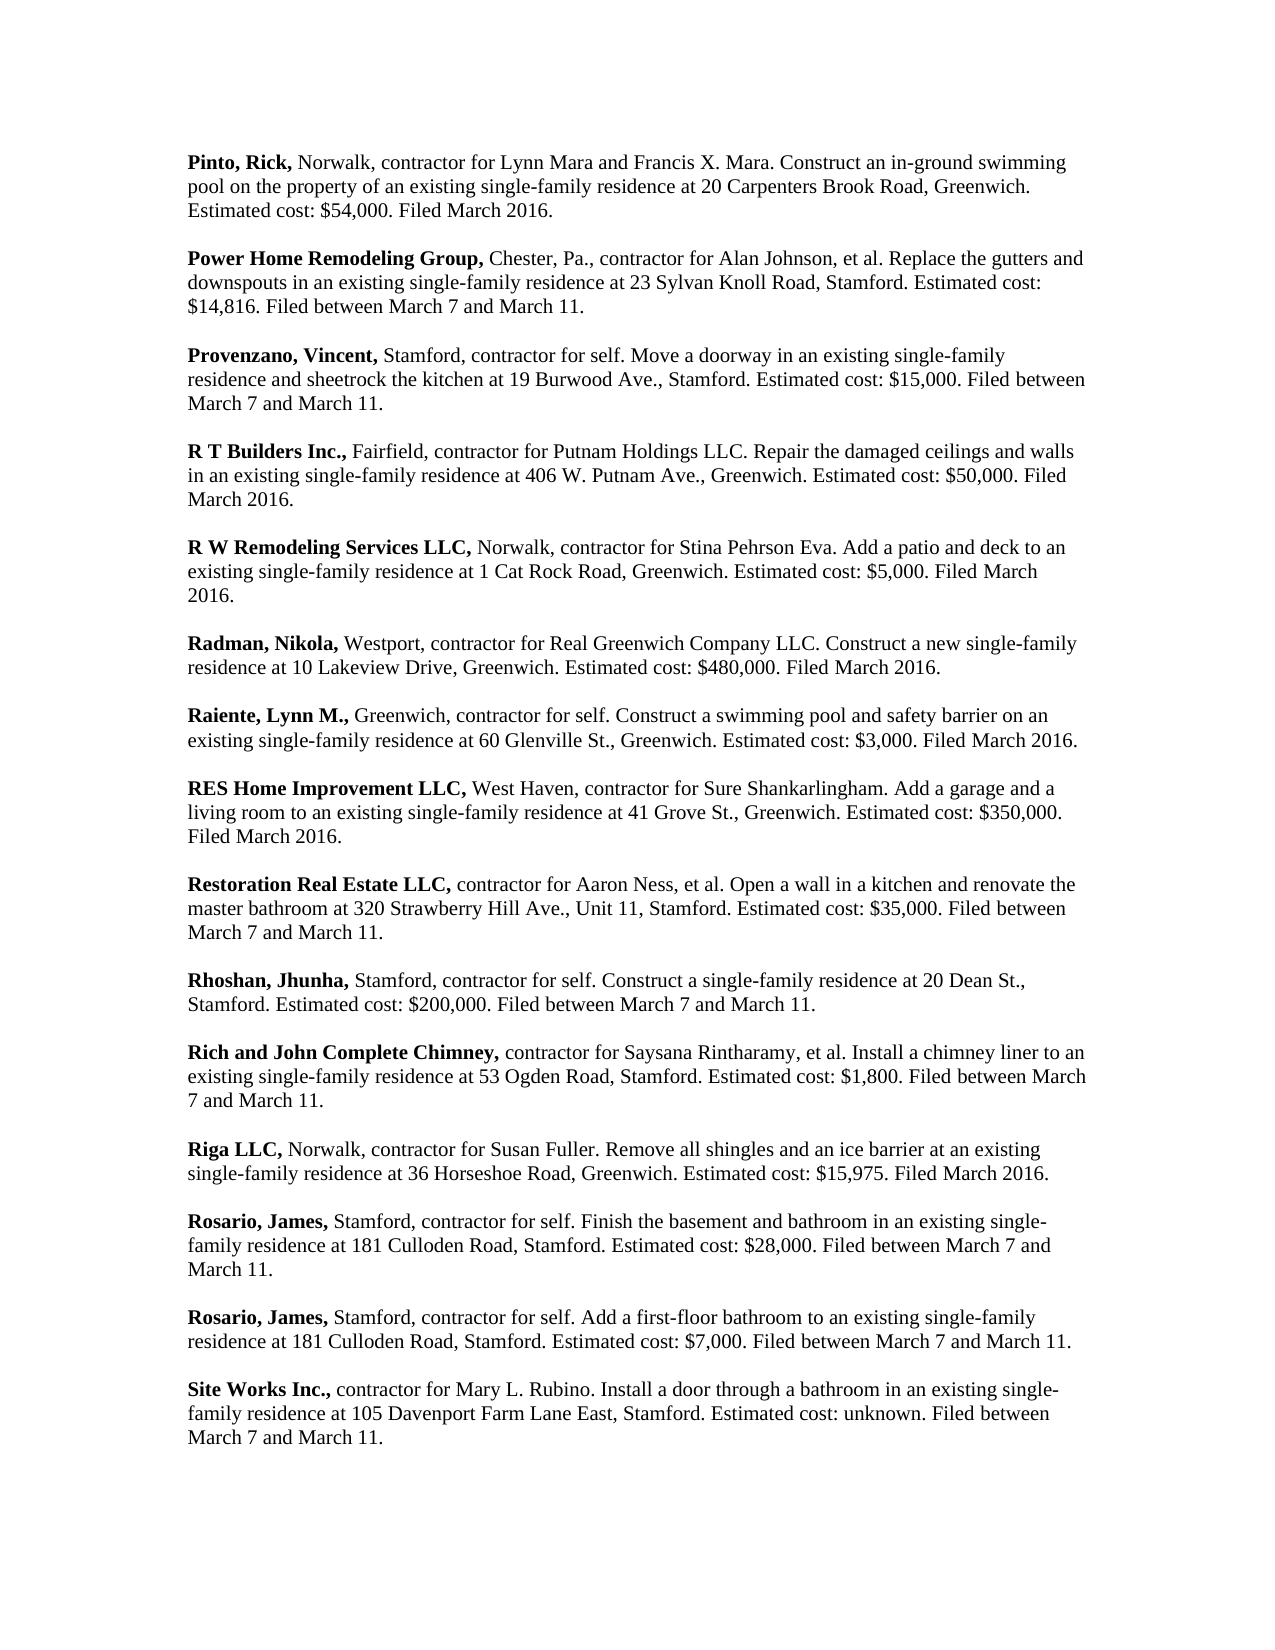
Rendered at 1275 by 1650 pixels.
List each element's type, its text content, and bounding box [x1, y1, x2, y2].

text Rosario, James, Stamford, contractor for self. Add a first-floor bathroom to an existing single-family residence at 181 Culloden Road, Stamford. Estimated cost: $7,000. Filed between March 7 and March 11. [187, 1305, 1087, 1353]
text Rhoshan, Jhunha, Stamford, contractor for self. Construct a single-family residence at 20 Dean St., Stamford. Estimated cost: $200,000. Filed between March 7 and March 11. [187, 968, 1087, 1016]
text Restoration Real Estate LLC, contractor for Aaron Ness, et al. Open a wall in a kitchen and renovate the master bathroom at 320 Strawberry Hill Ave., Unit 11, Stamford. Estimated cost: $35,000. Filed between March 7 and March 11. [187, 872, 1087, 944]
text Radman, Nikola, Westport, contractor for Real Greenwich Company LLC. Construct a new single-family residence at 10 Lakeview Drive, Greenwich. Estimated cost: $480,000. Filed March 2016. [187, 631, 1087, 679]
text Rosario, James, Stamford, contractor for self. Finish the basement and bathroom in an existing single-family residence at 181 Culloden Road, Stamford. Estimated cost: $28,000. Filed between March 7 and March 11. [187, 1209, 1087, 1281]
text R T Builders Inc., Fairfield, contractor for Putnam Holdings LLC. Repair the damaged ceilings and walls in an existing single-family residence at 406 W. Putnam Ave., Greenwich. Estimated cost: $50,000. Filed March 2016. [187, 439, 1087, 511]
text Pinto, Rick, Norwalk, contractor for Lynn Mara and Francis X. Mara. Construct an in-ground swimming pool on the property of an existing single-family residence at 20 Carpenters Brook Road, Greenwich. Estimated cost: $54,000. Filed March 2016. [187, 150, 1087, 222]
text Site Works Inc., contractor for Mary L. Rubino. Install a door through a bathroom in an existing single-family residence at 105 Davenport Farm Lane East, Stamford. Estimated cost: unknown. Filed between March 7 and March 11. [187, 1377, 1087, 1449]
text R W Remodeling Services LLC, Norwalk, contractor for Stina Pehrson Eva. Add a patio and deck to an existing single-family residence at 1 Cat Rock Road, Greenwich. Estimated cost: $5,000. Filed March 2016. [187, 535, 1087, 607]
text Provenzano, Vincent, Stamford, contractor for self. Move a doorway in an existing single-family residence and sheetrock the kitchen at 19 Burwood Ave., Stamford. Estimated cost: $15,000. Filed between March 7 and March 11. [187, 342, 1087, 415]
text RES Home Improvement LLC, West Haven, contractor for Sure Shankarlingham. Add a garage and a living room to an existing single-family residence at 41 Grove St., Greenwich. Estimated cost: $350,000. Filed March 2016. [187, 776, 1087, 848]
text Rich and John Complete Chimney, contractor for Saysana Rintharamy, et al. Install a chimney liner to an existing single-family residence at 53 Ogden Road, Stamford. Estimated cost: $1,800. Filed between March 7 and March 11. [187, 1040, 1087, 1112]
text Raiente, Lynn M., Greenwich, contractor for self. Construct a swimming pool and safety barrier on an existing single-family residence at 60 Glenville St., Greenwich. Estimated cost: $3,000. Filed March 2016. [187, 703, 1087, 752]
text Power Home Remodeling Group, Chester, Pa., contractor for Alan Johnson, et al. Replace the gutters and downspouts in an existing single-family residence at 23 Sylvan Knoll Road, Stamford. Estimated cost: $14,816. Filed between March 7 and March 11. [187, 246, 1087, 318]
text Riga LLC, Norwalk, contractor for Susan Fuller. Remove all shingles and an ice barrier at an existing single-family residence at 36 Horseshoe Road, Greenwich. Estimated cost: $15,975. Filed March 2016. [187, 1137, 1087, 1185]
